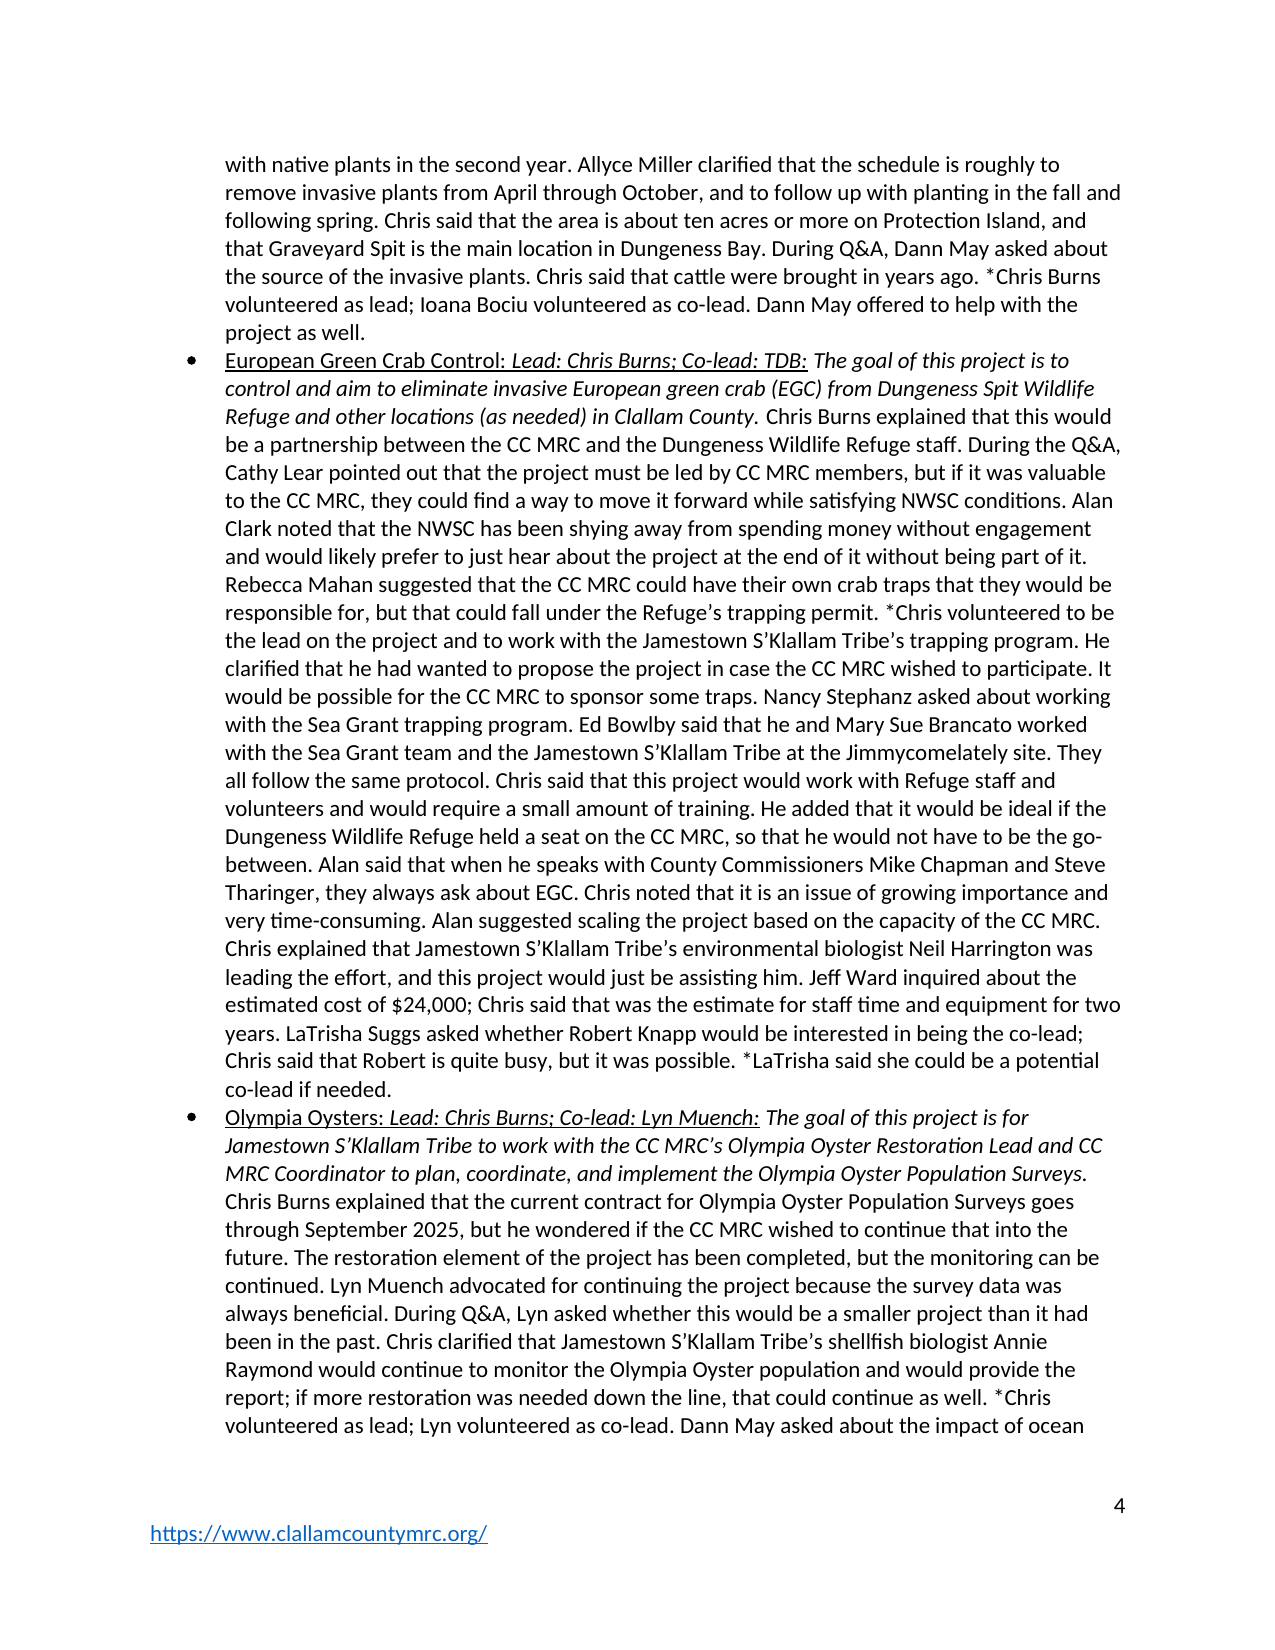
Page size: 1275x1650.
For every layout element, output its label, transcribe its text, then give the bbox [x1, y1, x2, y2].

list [187, 150, 1125, 346]
list European Green Crab Control: Lead: Chris Burns; Co-lead: TDB: The goal of this project is to control and aim to eliminate invasive European green crab (EGC) from Dungeness Spit Wildlife Refuge and other locations (as needed) in Clallam County. Chris Burns explained that this would be a partnership between the CC MRC and the Dungeness Wildlife Refuge staff. During the Q&A, Cathy Lear pointed out that the project must be led by CC MRC members, but if it was valuable to the CC MRC, they could find a way to move it forward while satisfying NWSC conditions. Alan Clark noted that the NWSC has been shying away from spending money without engagement and would likely prefer to just hear about the project at the end of it without being part of it. Rebecca Mahan suggested that the CC MRC could have their own crab traps that they would be responsible for, but that could fall under the Refuge’s trapping permit. *Chris volunteered to be the lead on the project and to work with the Jamestown S’Klallam Tribe’s trapping program. He clarified that he had wanted to propose the project in case the CC MRC wished to participate. It would be possible for the CC MRC to sponsor some traps. Nancy Stephanz asked about working with the Sea Grant trapping program. Ed Bowlby said that he and Mary Sue Brancato worked with the Sea Grant team and the Jamestown S’Klallam Tribe at the Jimmycomelately site. They all follow the same protocol. Chris said that this project would work with Refuge staff and volunteers and would require a small amount of training. He added that it would be ideal if the Dungeness Wildlife Refuge held a seat on the CC MRC, so that he would not have to be the go-between. Alan said that when he speaks with County Commissioners Mike Chapman and Steve Tharinger, they always ask about EGC. Chris noted that it is an issue of growing importance and very time-consuming. Alan suggested scaling the project based on the capacity of the CC MRC. Chris explained that Jamestown S’Klallam Tribe’s environmental biologist Neil Harrington was leading the effort, and this project would just be assisting him. Jeff Ward inquired about the estimated cost of $24,000; Chris said that was the estimate for staff time and equipment for two years. LaTrisha Suggs asked whether Robert Knapp would be interested in being the co-lead; Chris said that Robert is quite busy, but it was possible. *LaTrisha said she could be a potential co-lead if needed. [187, 346, 1125, 1103]
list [187, 1103, 1125, 1439]
